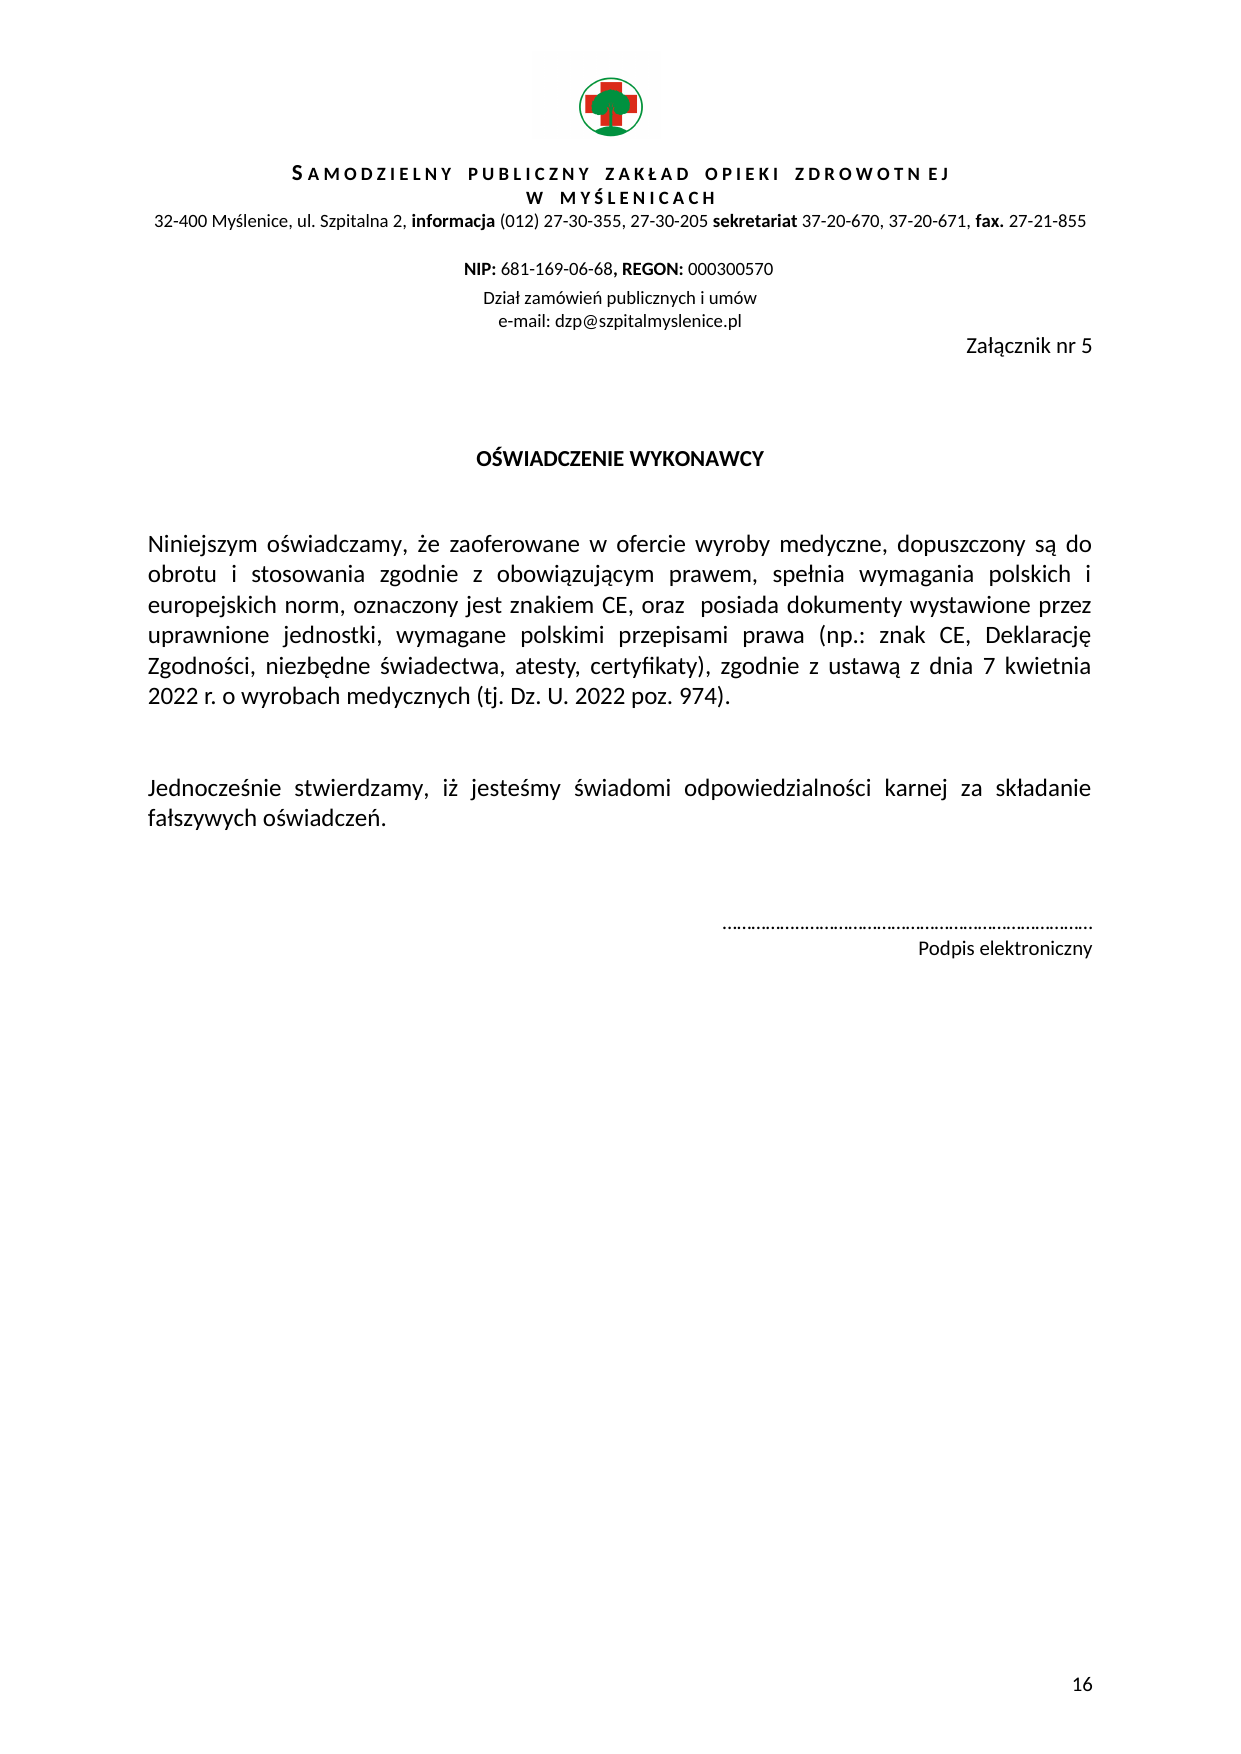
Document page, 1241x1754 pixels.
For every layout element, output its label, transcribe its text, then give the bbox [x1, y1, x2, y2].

text Podpis elektroniczny [148, 935, 1093, 960]
text Załącznik nr 5 [148, 332, 1093, 360]
picture [532, 51, 661, 139]
text Niniejszym oświadczamy, że zaoferowane w ofercie wyroby medyczne, dopuszczony są do obrotu i stosowania zgodnie z obowiązującym prawem, spełnia wymagania polskich i europejskich norm, oznaczony jest znakiem CE, oraz posiada dokumenty wystawione przez uprawnione jednostki, wymagane polskimi przepisami prawa (np.: znak CE, Deklarację Zgodności, niezbędne świadectwa, atesty, certyfikaty), zgodnie z ustawą z dnia 7 kwietnia 2022 r. o wyrobach medycznych (tj. Dz. U. 2022 poz. 974). [148, 528, 1093, 711]
text Jednocześnie stwierdzamy, iż jesteśmy świadomi odpowiedzialności karnej za składanie fałszywych oświadczeń. [148, 772, 1093, 833]
text OŚWIADCZENIE WYKONAWCY [148, 444, 1093, 472]
text ……………..…………………………………………………… [148, 909, 1093, 935]
